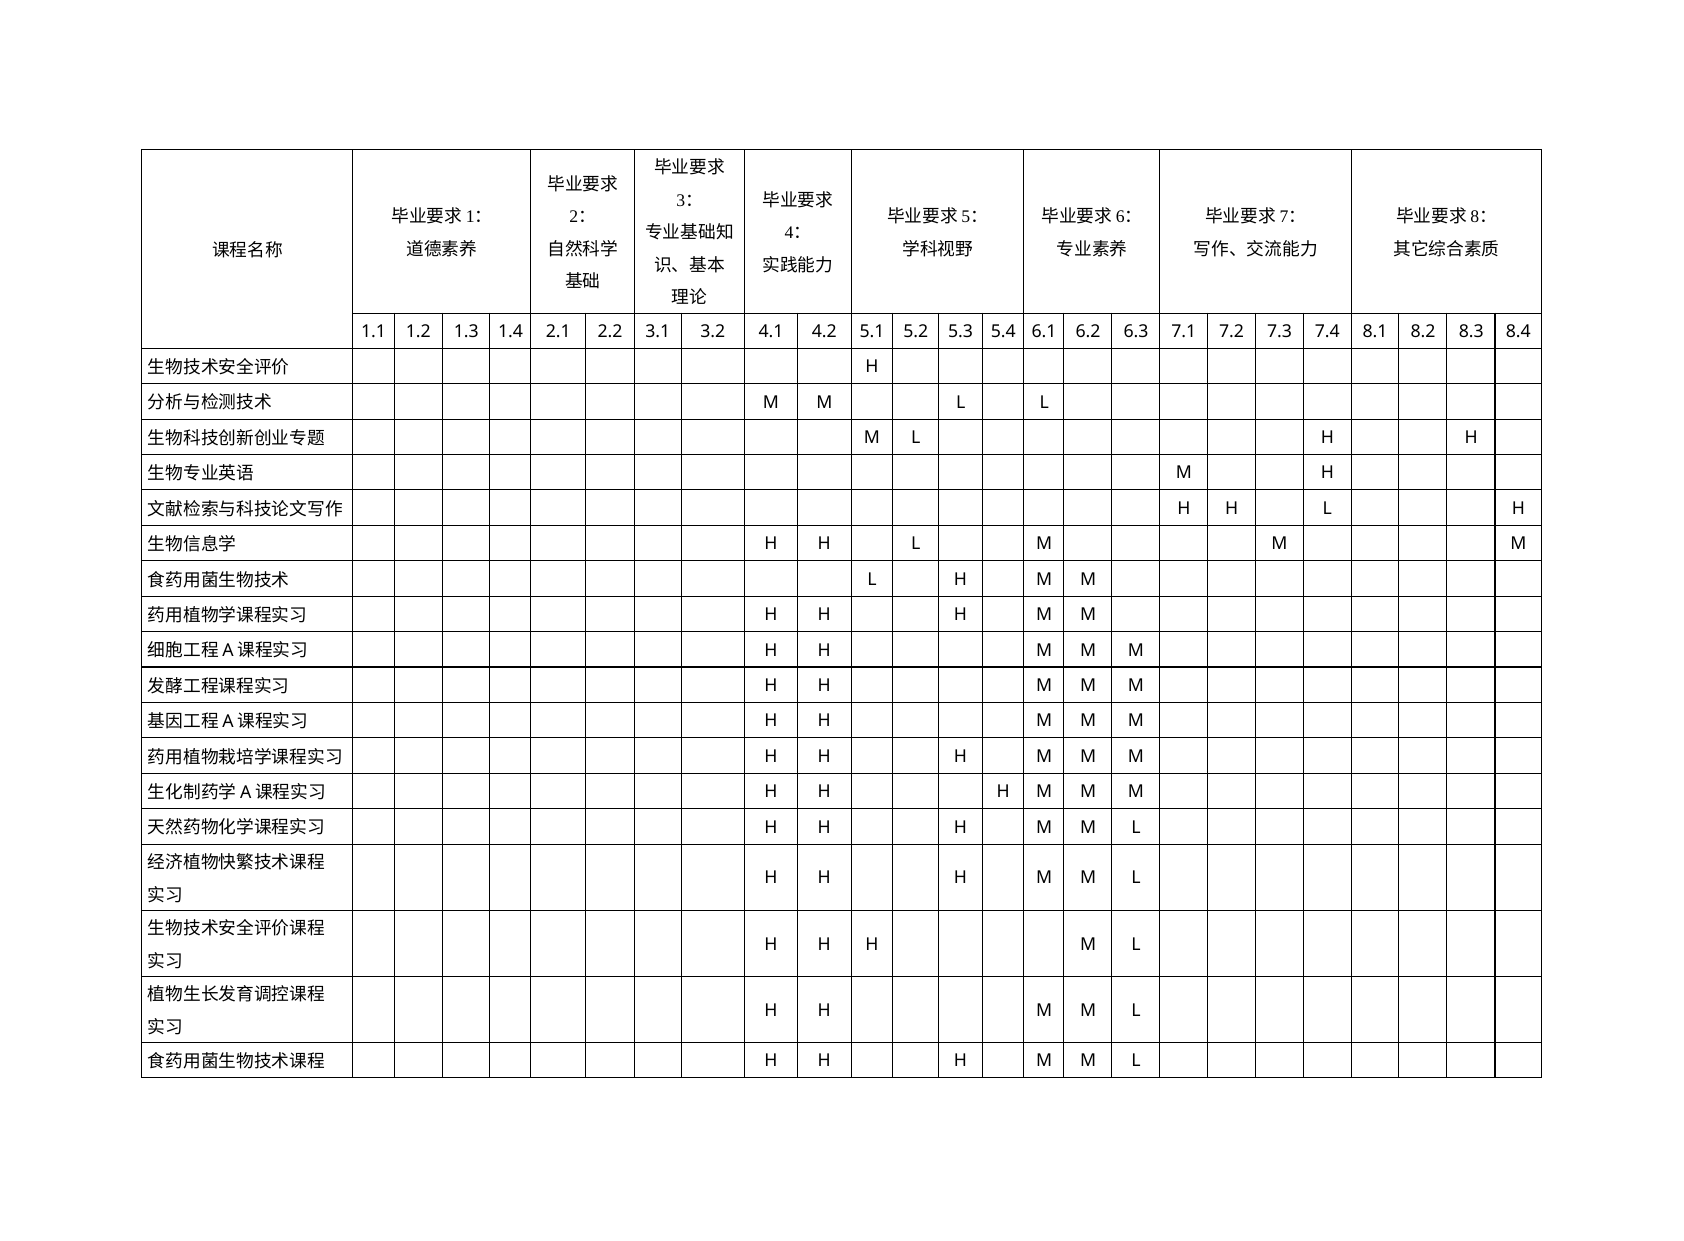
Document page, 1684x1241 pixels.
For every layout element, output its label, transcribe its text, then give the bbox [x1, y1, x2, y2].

table_cell 生物信息学 [142, 526, 352, 560]
table_cell 生物技术安全评价 [142, 349, 352, 383]
table_cell [1112, 597, 1159, 631]
table_cell M [852, 420, 892, 454]
table_cell M [1112, 703, 1159, 737]
table_cell [1256, 774, 1303, 808]
table_cell [939, 911, 982, 976]
table_cell H [745, 703, 797, 737]
table_cell M [1112, 774, 1159, 808]
table_cell [635, 597, 681, 631]
table_cell [1160, 561, 1207, 596]
table_cell [798, 420, 851, 454]
table_cell [1208, 1043, 1255, 1077]
table_cell [1208, 632, 1255, 666]
table_cell 生物专业英语 [142, 455, 352, 489]
table_cell [531, 632, 585, 666]
table_cell H [798, 1043, 851, 1077]
table_cell [1496, 632, 1541, 666]
table_cell [1256, 668, 1303, 702]
table_cell [395, 668, 442, 702]
table_cell [635, 809, 681, 843]
table_cell [353, 455, 394, 489]
table_cell [682, 597, 744, 631]
table_cell [1352, 490, 1398, 525]
table_cell [1256, 703, 1303, 737]
table_cell [353, 668, 394, 702]
table_cell 1.3 [443, 314, 489, 348]
table_cell [939, 774, 982, 808]
table_cell [1447, 738, 1494, 773]
table_cell H [1447, 420, 1494, 454]
table_cell [353, 977, 394, 1042]
table_cell [490, 561, 530, 596]
table_cell [1160, 845, 1207, 909]
table_cell M [1112, 738, 1159, 773]
table_cell [490, 809, 530, 843]
table_cell [531, 977, 585, 1042]
table_cell 经济植物快繁技术课程 实习 [142, 845, 352, 909]
table_cell [983, 911, 1023, 976]
table_cell M [1064, 632, 1111, 666]
table_cell [635, 977, 681, 1042]
table_cell [1399, 845, 1446, 909]
table_cell H [798, 703, 851, 737]
table_cell H [745, 632, 797, 666]
table_cell [852, 1043, 892, 1077]
table_cell [1352, 632, 1398, 666]
table_cell [939, 703, 982, 737]
table_cell M [1064, 809, 1111, 843]
table_cell [682, 845, 744, 909]
table_cell [1208, 349, 1255, 383]
table_cell [1256, 977, 1303, 1042]
table_cell [893, 561, 938, 596]
table_cell [852, 668, 892, 702]
table_cell [1352, 384, 1398, 418]
table_header 毕业要求2： 自然科学 基础 [531, 150, 634, 312]
table_cell [1447, 490, 1494, 525]
table_cell [1256, 1043, 1303, 1077]
table_cell [1208, 420, 1255, 454]
table_cell [682, 809, 744, 843]
table_cell [586, 349, 634, 383]
table_cell [635, 845, 681, 909]
table_cell [983, 703, 1023, 737]
table_cell [1208, 561, 1255, 596]
table_cell [586, 845, 634, 909]
table_header 课程名称 [142, 150, 352, 348]
table_cell 生化制药学A课程实习 [142, 774, 352, 808]
table_cell M [1496, 526, 1541, 560]
table_cell [1160, 738, 1207, 773]
table_cell [531, 703, 585, 737]
table_cell [893, 1043, 938, 1077]
table_cell [983, 349, 1023, 383]
table_cell 2.1 [531, 314, 585, 348]
table_cell [531, 845, 585, 909]
table_cell H [798, 977, 851, 1042]
table_cell [1256, 349, 1303, 383]
table_cell [443, 911, 489, 976]
table_cell [1496, 384, 1541, 418]
table_cell H [798, 597, 851, 631]
table_cell 1.1 [353, 314, 394, 348]
table_cell [490, 455, 530, 489]
table_cell H [1208, 490, 1255, 525]
table_cell [443, 384, 489, 418]
table_cell [1496, 597, 1541, 631]
table_cell 食药用菌生物技术 [142, 561, 352, 596]
table_cell [1064, 420, 1111, 454]
table_cell [682, 420, 744, 454]
table_cell 6.2 [1064, 314, 1111, 348]
table_cell [531, 349, 585, 383]
table_cell [531, 561, 585, 596]
table_cell [1447, 632, 1494, 666]
table_cell 3.1 [635, 314, 681, 348]
table_cell L [1112, 1043, 1159, 1077]
table_cell [983, 632, 1023, 666]
table_cell [682, 668, 744, 702]
table_cell H [939, 845, 982, 909]
table_cell [1496, 977, 1541, 1042]
table_cell [443, 597, 489, 631]
table_cell [443, 561, 489, 596]
table_cell [1399, 703, 1446, 737]
table_cell [443, 420, 489, 454]
table_cell [1399, 738, 1446, 773]
table_cell [852, 738, 892, 773]
table_cell 8.2 [1399, 314, 1446, 348]
table_cell [1447, 774, 1494, 808]
table_cell [586, 561, 634, 596]
table_cell 天然药物化学课程实习 [142, 809, 352, 843]
table_cell [1447, 977, 1494, 1042]
table_cell [1399, 561, 1446, 596]
table_cell [1208, 668, 1255, 702]
table_cell L [1112, 977, 1159, 1042]
table_cell [1208, 526, 1255, 560]
table_cell L [1112, 845, 1159, 909]
table_cell [852, 455, 892, 489]
table_cell [353, 703, 394, 737]
table_cell H [798, 632, 851, 666]
table_cell [1399, 526, 1446, 560]
table_cell [586, 911, 634, 976]
table_cell [1064, 455, 1111, 489]
table_cell M [1024, 561, 1063, 596]
table_cell [983, 526, 1023, 560]
table_cell [1208, 809, 1255, 843]
table_cell [1399, 774, 1446, 808]
table_cell [1304, 668, 1351, 702]
table_cell [1304, 738, 1351, 773]
table_cell [1112, 349, 1159, 383]
table_cell [443, 455, 489, 489]
table_cell [1208, 977, 1255, 1042]
table_cell [682, 977, 744, 1042]
table_cell [1447, 384, 1494, 418]
table_cell [1496, 1043, 1541, 1077]
table_cell [939, 420, 982, 454]
table_cell [443, 845, 489, 909]
table_cell [682, 703, 744, 737]
table_cell 文献检索与科技论文写作 [142, 490, 352, 525]
table_cell [983, 668, 1023, 702]
table_cell [531, 455, 585, 489]
table_cell M [1024, 597, 1063, 631]
table_cell [635, 420, 681, 454]
table_cell [1256, 738, 1303, 773]
table_cell [1352, 561, 1398, 596]
table_cell [531, 420, 585, 454]
table_cell [531, 597, 585, 631]
table_cell [353, 911, 394, 976]
table_cell [1208, 597, 1255, 631]
table_cell L [1112, 809, 1159, 843]
table_cell [635, 774, 681, 808]
table_cell [1399, 977, 1446, 1042]
table_cell [531, 490, 585, 525]
table_cell L [893, 420, 938, 454]
table_cell [353, 561, 394, 596]
table_cell [395, 738, 442, 773]
table_cell [531, 384, 585, 418]
table_cell [1304, 774, 1351, 808]
table_cell [1160, 809, 1207, 843]
table_cell [1160, 1043, 1207, 1077]
table_cell [1160, 668, 1207, 702]
table_cell [531, 526, 585, 560]
table_cell [586, 774, 634, 808]
table_cell [395, 455, 442, 489]
table_cell 生物技术安全评价课程 实习 [142, 911, 352, 976]
table_cell [1112, 384, 1159, 418]
table_cell [1256, 911, 1303, 976]
table_cell [1304, 845, 1351, 909]
table_cell [531, 668, 585, 702]
table_cell [395, 420, 442, 454]
table_header 毕业要求8： 其它综合素质 [1352, 150, 1541, 312]
table_cell [1112, 561, 1159, 596]
table_cell [635, 738, 681, 773]
table_cell L [939, 384, 982, 418]
table_cell [939, 668, 982, 702]
table_cell [745, 420, 797, 454]
table_cell [1208, 774, 1255, 808]
table_cell [798, 561, 851, 596]
table_cell [1304, 526, 1351, 560]
table_cell 7.1 [1160, 314, 1207, 348]
table_cell [1304, 703, 1351, 737]
table_cell [682, 490, 744, 525]
table_cell [1496, 561, 1541, 596]
table_cell [682, 738, 744, 773]
table_cell [939, 455, 982, 489]
table_cell [1304, 977, 1351, 1042]
table_cell [682, 774, 744, 808]
table_cell [395, 349, 442, 383]
table_cell H [1304, 455, 1351, 489]
table_cell [682, 1043, 744, 1077]
table_cell [1256, 809, 1303, 843]
table_cell [1160, 420, 1207, 454]
table_cell [682, 911, 744, 976]
table_cell [531, 738, 585, 773]
table_cell [1447, 703, 1494, 737]
table_cell M [1024, 738, 1063, 773]
table_cell [1399, 632, 1446, 666]
table_cell [682, 561, 744, 596]
table_cell [682, 384, 744, 418]
table_cell [745, 455, 797, 489]
table_cell [443, 703, 489, 737]
table_cell [353, 490, 394, 525]
table_cell [1399, 809, 1446, 843]
table_cell [353, 384, 394, 418]
table_cell 药用植物栽培学课程实习 [142, 738, 352, 773]
table_cell M [1160, 455, 1207, 489]
table_cell [1304, 561, 1351, 596]
table_cell [635, 455, 681, 489]
table_cell [1208, 384, 1255, 418]
table_cell [1112, 455, 1159, 489]
table_cell [798, 490, 851, 525]
table_cell M [1064, 703, 1111, 737]
table_cell [443, 1043, 489, 1077]
table_cell [1208, 738, 1255, 773]
table_cell [1208, 455, 1255, 489]
table_cell 基因工程A课程实习 [142, 703, 352, 737]
table_cell 2.2 [586, 314, 634, 348]
table_cell [1208, 703, 1255, 737]
table_cell 5.2 [893, 314, 938, 348]
table_cell [1304, 349, 1351, 383]
table_cell H [745, 911, 797, 976]
table_cell [682, 632, 744, 666]
table_cell L [1304, 490, 1351, 525]
table_cell [852, 809, 892, 843]
table_cell [983, 490, 1023, 525]
table_cell H [852, 911, 892, 976]
table_cell H [939, 597, 982, 631]
table_cell [635, 668, 681, 702]
table_cell [1447, 349, 1494, 383]
table_cell [1024, 455, 1063, 489]
table_cell [1256, 561, 1303, 596]
table_cell [1352, 1043, 1398, 1077]
table_cell [1256, 490, 1303, 525]
table_cell H [1160, 490, 1207, 525]
table_cell [983, 738, 1023, 773]
table_cell [1399, 384, 1446, 418]
table_cell [635, 349, 681, 383]
table_cell [1024, 490, 1063, 525]
table_cell [893, 911, 938, 976]
table_cell [443, 668, 489, 702]
table_cell M [1064, 911, 1111, 976]
table_cell [1112, 420, 1159, 454]
table_cell [395, 845, 442, 909]
table_cell [1496, 738, 1541, 773]
table_cell H [745, 845, 797, 909]
table_cell [586, 597, 634, 631]
table_cell [1352, 668, 1398, 702]
table_cell [490, 977, 530, 1042]
table_cell H [852, 349, 892, 383]
table_cell [490, 420, 530, 454]
table_cell [1447, 845, 1494, 909]
table_cell [939, 490, 982, 525]
table_cell [1352, 977, 1398, 1042]
table_cell [531, 809, 585, 843]
table_cell 5.1 [852, 314, 892, 348]
table_cell [1399, 420, 1446, 454]
table_cell L [893, 526, 938, 560]
table_cell [395, 774, 442, 808]
table_cell [1399, 668, 1446, 702]
table_cell [1256, 632, 1303, 666]
table_cell [1256, 597, 1303, 631]
table_cell [893, 490, 938, 525]
table_cell H [939, 738, 982, 773]
table_cell [852, 526, 892, 560]
table_cell H [798, 809, 851, 843]
table_header 毕业要求3： 专业基础知识、基本 理论 [635, 150, 744, 312]
table_cell [1352, 349, 1398, 383]
table_cell [893, 455, 938, 489]
table_cell [983, 384, 1023, 418]
table_cell [1399, 455, 1446, 489]
table_cell M [1024, 632, 1063, 666]
table_cell [586, 809, 634, 843]
table_cell [1256, 420, 1303, 454]
table_cell M [1024, 703, 1063, 737]
table_cell M [1256, 526, 1303, 560]
table_cell [586, 455, 634, 489]
table_cell M [1024, 845, 1063, 909]
table_cell 1.4 [490, 314, 530, 348]
table_cell [893, 977, 938, 1042]
table_cell [1447, 1043, 1494, 1077]
table_cell M [1064, 977, 1111, 1042]
table_cell [1352, 455, 1398, 489]
table_cell M [1024, 774, 1063, 808]
table_cell M [1064, 668, 1111, 702]
table_cell [353, 845, 394, 909]
table_cell [1399, 597, 1446, 631]
table_cell [1496, 774, 1541, 808]
table_cell [490, 384, 530, 418]
table_cell [443, 526, 489, 560]
table_cell 7.2 [1208, 314, 1255, 348]
table_cell [586, 384, 634, 418]
table_cell [852, 597, 892, 631]
table_cell [1352, 526, 1398, 560]
table_cell [443, 490, 489, 525]
table_cell [635, 703, 681, 737]
table_cell H [745, 1043, 797, 1077]
table_cell [1112, 526, 1159, 560]
table_cell M [1024, 1043, 1063, 1077]
table_cell M [798, 384, 851, 418]
table_cell [490, 349, 530, 383]
table_cell L [1112, 911, 1159, 976]
table_cell [395, 977, 442, 1042]
table_cell [635, 384, 681, 418]
table_cell [395, 703, 442, 737]
table_cell M [1064, 774, 1111, 808]
table_cell [353, 809, 394, 843]
table_cell H [745, 526, 797, 560]
table_cell [893, 703, 938, 737]
table_cell [1352, 703, 1398, 737]
table_cell [490, 490, 530, 525]
table_cell [1304, 1043, 1351, 1077]
table_cell [395, 384, 442, 418]
table_cell [1496, 668, 1541, 702]
table_cell 5.4 [983, 314, 1023, 348]
table_cell 4.1 [745, 314, 797, 348]
table_cell 4.2 [798, 314, 851, 348]
table_cell [1064, 384, 1111, 418]
table_cell [682, 455, 744, 489]
table_cell [395, 632, 442, 666]
table_cell [852, 774, 892, 808]
table_cell [852, 977, 892, 1042]
table_cell [635, 561, 681, 596]
table_cell [1112, 490, 1159, 525]
table_cell 7.3 [1256, 314, 1303, 348]
table_cell [1352, 774, 1398, 808]
table_cell H [939, 561, 982, 596]
table_cell 8.4 [1496, 314, 1541, 348]
table_cell [893, 632, 938, 666]
table_cell 生物科技创新创业专题 [142, 420, 352, 454]
table_cell [852, 490, 892, 525]
table_cell [1447, 597, 1494, 631]
table_cell [395, 1043, 442, 1077]
table_cell [1447, 809, 1494, 843]
table_cell [1160, 703, 1207, 737]
table_cell [939, 526, 982, 560]
table_cell [1304, 911, 1351, 976]
table_cell [586, 668, 634, 702]
table_cell [893, 668, 938, 702]
table_cell [798, 455, 851, 489]
table_cell H [1304, 420, 1351, 454]
table_cell [745, 349, 797, 383]
table_cell [1160, 384, 1207, 418]
table_cell [983, 455, 1023, 489]
table_cell H [745, 738, 797, 773]
table_cell [353, 738, 394, 773]
table_cell [852, 632, 892, 666]
table_cell L [1024, 384, 1063, 418]
table_cell [1160, 526, 1207, 560]
table_cell 药用植物学课程实习 [142, 597, 352, 631]
table_cell H [798, 845, 851, 909]
table_cell 3.2 [682, 314, 744, 348]
table_cell M [1064, 597, 1111, 631]
table_cell [1399, 911, 1446, 976]
table_cell [395, 561, 442, 596]
table_cell M [1064, 1043, 1111, 1077]
table_cell [1496, 349, 1541, 383]
table_cell [1447, 561, 1494, 596]
table_cell [1256, 845, 1303, 909]
table_cell [586, 977, 634, 1042]
table_cell [586, 526, 634, 560]
table_cell 6.1 [1024, 314, 1063, 348]
table_cell [490, 632, 530, 666]
table_cell [983, 420, 1023, 454]
table_cell 分析与检测技术 [142, 384, 352, 418]
table_cell [1064, 490, 1111, 525]
table_cell [395, 809, 442, 843]
table_cell [586, 738, 634, 773]
table_cell [490, 1043, 530, 1077]
table_cell [443, 632, 489, 666]
table_cell [1208, 845, 1255, 909]
table_cell H [798, 911, 851, 976]
table_cell [586, 632, 634, 666]
table_cell 1.2 [395, 314, 442, 348]
table_cell [1256, 384, 1303, 418]
table_cell 8.3 [1447, 314, 1494, 348]
table_cell H [939, 1043, 982, 1077]
table_cell [1160, 911, 1207, 976]
table_cell [395, 526, 442, 560]
table_cell [490, 597, 530, 631]
table_cell [1496, 455, 1541, 489]
table_cell [443, 774, 489, 808]
table_cell [490, 911, 530, 976]
table_cell [443, 349, 489, 383]
table_cell [1352, 420, 1398, 454]
table_cell [635, 526, 681, 560]
table_cell [353, 420, 394, 454]
table_cell [893, 809, 938, 843]
table_cell [531, 1043, 585, 1077]
table_cell M [1064, 561, 1111, 596]
table_cell H [798, 738, 851, 773]
table_cell H [1496, 490, 1541, 525]
table_cell 细胞工程A课程实习 [142, 632, 352, 666]
table_cell [893, 845, 938, 909]
table_cell [745, 561, 797, 596]
table_cell [353, 1043, 394, 1077]
table_cell [586, 1043, 634, 1077]
table_cell [893, 384, 938, 418]
table_cell [983, 845, 1023, 909]
table_cell M [1024, 526, 1063, 560]
table_cell H [745, 977, 797, 1042]
table_cell [1496, 809, 1541, 843]
table_cell [1447, 526, 1494, 560]
table_cell [893, 774, 938, 808]
table_cell M [745, 384, 797, 418]
table_cell [1496, 703, 1541, 737]
table_cell 发酵工程课程实习 [142, 668, 352, 702]
table_cell [490, 774, 530, 808]
table_cell [1304, 384, 1351, 418]
table_cell [1352, 738, 1398, 773]
table_cell [1208, 911, 1255, 976]
table_cell H [798, 774, 851, 808]
table_cell 5.3 [939, 314, 982, 348]
table_cell [1399, 1043, 1446, 1077]
table_cell [893, 597, 938, 631]
table_cell [1160, 774, 1207, 808]
table_cell [1447, 911, 1494, 976]
table_cell 8.1 [1352, 314, 1398, 348]
table_cell 植物生长发育调控课程 实习 [142, 977, 352, 1042]
table_cell [852, 384, 892, 418]
table_header 毕业要求5： 学科视野 [852, 150, 1023, 312]
table_cell [1352, 845, 1398, 909]
table_cell [983, 1043, 1023, 1077]
table_cell [1496, 911, 1541, 976]
table_cell [443, 977, 489, 1042]
table_cell [353, 349, 394, 383]
table_cell [1304, 632, 1351, 666]
table_cell [395, 490, 442, 525]
table_cell [1496, 845, 1541, 909]
table_cell H [939, 809, 982, 843]
table_cell [1160, 632, 1207, 666]
table_cell H [745, 809, 797, 843]
table_cell [939, 632, 982, 666]
table_cell [353, 774, 394, 808]
table_cell M [1024, 668, 1063, 702]
table_cell [635, 1043, 681, 1077]
table_cell L [852, 561, 892, 596]
table_cell [983, 561, 1023, 596]
table_cell H [798, 526, 851, 560]
table_cell [1160, 977, 1207, 1042]
table_cell [1399, 349, 1446, 383]
table_cell M [1064, 738, 1111, 773]
table_cell [1160, 349, 1207, 383]
table_cell [586, 420, 634, 454]
table_cell [531, 774, 585, 808]
table_cell [983, 809, 1023, 843]
table_cell [983, 977, 1023, 1042]
table_cell [353, 526, 394, 560]
table_cell 6.3 [1112, 314, 1159, 348]
table_cell [1064, 349, 1111, 383]
table_cell [1256, 455, 1303, 489]
table_cell [490, 845, 530, 909]
table_cell [353, 632, 394, 666]
table_header 毕业要求4： 实践能力 [745, 150, 851, 312]
table_cell [1352, 809, 1398, 843]
table_cell [1064, 526, 1111, 560]
table_header 毕业要求6： 专业素养 [1024, 150, 1159, 312]
table_cell [395, 911, 442, 976]
table_cell [490, 668, 530, 702]
table_cell [1496, 420, 1541, 454]
table_cell [586, 703, 634, 737]
table_cell M [1024, 809, 1063, 843]
table_cell H [745, 668, 797, 702]
table_header 毕业要求1： 道德素养 [353, 150, 530, 312]
table_cell M [1064, 845, 1111, 909]
table_cell [635, 490, 681, 525]
table_cell [1352, 597, 1398, 631]
table_cell [1024, 911, 1063, 976]
table_cell [443, 738, 489, 773]
table_cell M [1112, 632, 1159, 666]
table_cell [443, 809, 489, 843]
table_cell H [798, 668, 851, 702]
table_cell [1160, 597, 1207, 631]
table_cell [1352, 911, 1398, 976]
table_cell [983, 597, 1023, 631]
table_cell 7.4 [1304, 314, 1351, 348]
table_cell [852, 845, 892, 909]
table_cell M [1024, 977, 1063, 1042]
table_cell [939, 977, 982, 1042]
table_cell [1304, 809, 1351, 843]
table_cell [531, 911, 585, 976]
table_cell [635, 632, 681, 666]
table_cell H [983, 774, 1023, 808]
table_cell [682, 526, 744, 560]
table_cell H [745, 774, 797, 808]
table_cell [1024, 420, 1063, 454]
table_cell [893, 349, 938, 383]
table_cell [682, 349, 744, 383]
table_cell 食药用菌生物技术课程 实习 [142, 1043, 352, 1077]
table_cell [1447, 455, 1494, 489]
table_cell [490, 738, 530, 773]
table_cell [798, 349, 851, 383]
table_cell [939, 349, 982, 383]
table_header 毕业要求7： 写作、交流能力 [1160, 150, 1351, 312]
table_cell [490, 526, 530, 560]
table_cell M [1112, 668, 1159, 702]
table_cell [745, 490, 797, 525]
table_cell H [745, 597, 797, 631]
table_cell [893, 738, 938, 773]
table_cell [1399, 490, 1446, 525]
table_cell [490, 703, 530, 737]
table_cell [1447, 668, 1494, 702]
table_cell [353, 597, 394, 631]
table_cell [586, 490, 634, 525]
table_cell [1024, 349, 1063, 383]
table_cell [635, 911, 681, 976]
table_cell [852, 703, 892, 737]
table_cell [1304, 597, 1351, 631]
table_cell [395, 597, 442, 631]
